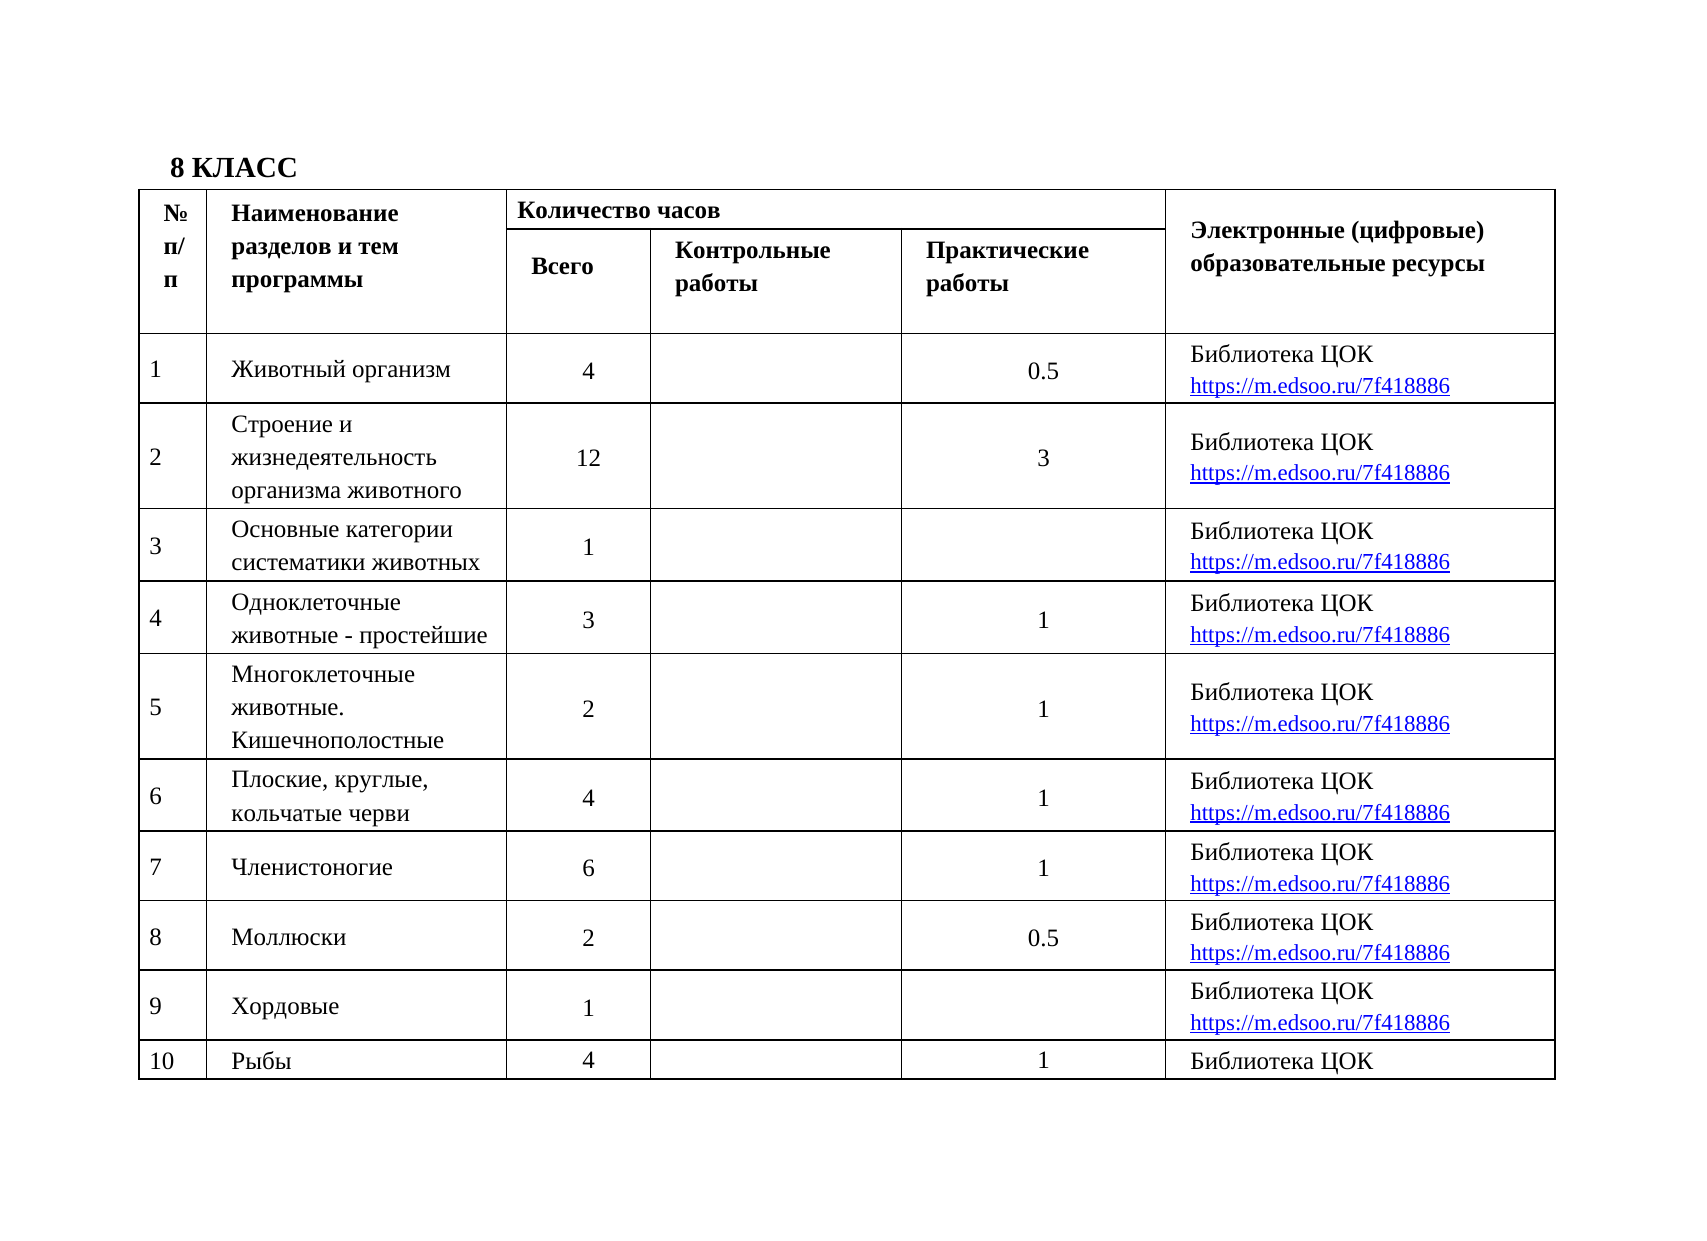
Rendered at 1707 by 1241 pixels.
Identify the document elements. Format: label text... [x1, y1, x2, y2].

table_cell Контрольные работы [651, 230, 901, 333]
table_cell Плоские, круглые, кольчатые черви [207, 760, 506, 830]
table_cell Многоклеточные животные. Кишечнополостные [207, 654, 506, 758]
table_cell Хордовые [207, 971, 506, 1039]
table_cell 12 [507, 404, 650, 508]
table_cell 1 [507, 509, 650, 580]
table_cell [651, 1041, 901, 1078]
table_cell Рыбы [207, 1041, 506, 1078]
table_header Наименование разделов и тем программы [207, 190, 506, 333]
table_cell 9 [140, 971, 206, 1039]
table_cell 3 [507, 582, 650, 652]
table_cell 8 [140, 901, 206, 969]
table_cell 1 [507, 971, 650, 1039]
table_cell 2 [507, 901, 650, 969]
table_cell [651, 582, 901, 652]
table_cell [1166, 1041, 1554, 1078]
table_cell Строение и жизнедеятельность организма животного [207, 404, 506, 508]
table_cell [651, 901, 901, 969]
table_cell 4 [507, 334, 650, 402]
table_cell 1 [902, 582, 1165, 652]
table_cell Всего [507, 230, 650, 333]
table_cell Библиотека ЦОК https://m.edsoo.ru/7f418886 [1166, 334, 1554, 402]
table_cell 5 [140, 654, 206, 758]
table_cell 6 [140, 760, 206, 830]
table_cell Библиотека ЦОК https://m.edsoo.ru/7f418886 [1166, 582, 1554, 652]
table_cell [902, 971, 1165, 1039]
table_cell 6 [507, 832, 650, 900]
table_cell Моллюски [207, 901, 506, 969]
table_header № п/п [140, 190, 206, 333]
table_cell 0.5 [902, 334, 1165, 402]
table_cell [1166, 901, 1554, 969]
table_cell Библиотека ЦОК https://m.edsoo.ru/7f418886 [1166, 509, 1554, 580]
table_cell [651, 654, 901, 758]
table_cell 2 [140, 404, 206, 508]
table_cell [651, 509, 901, 580]
table_cell Библиотека ЦОК https://m.edsoo.ru/7f418886 [1166, 832, 1554, 900]
table_cell [651, 760, 901, 830]
table_header Электронные (цифровые) образовательные ресурсы [1166, 190, 1554, 333]
table_cell Основные категории систематики животных [207, 509, 506, 580]
table_cell 3 [902, 404, 1165, 508]
table_cell 1 [140, 334, 206, 402]
table_cell Членистоногие [207, 832, 506, 900]
table_cell Библиотека ЦОК https://m.edsoo.ru/7f418886 [1166, 404, 1554, 508]
table_cell 7 [140, 832, 206, 900]
table_cell 4 [140, 582, 206, 652]
table_cell 10 [140, 1041, 206, 1078]
table_cell Библиотека ЦОК https://m.edsoo.ru/7f418886 [1166, 760, 1554, 830]
table_cell [651, 971, 901, 1039]
table_cell 0.5 [902, 901, 1165, 969]
table_cell [651, 334, 901, 402]
table_cell 1 [902, 654, 1165, 758]
table_cell Практические работы [902, 230, 1165, 333]
table_cell 1 [902, 1041, 1165, 1078]
table_cell [651, 832, 901, 900]
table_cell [1166, 971, 1554, 1039]
table_cell Животный организм [207, 334, 506, 402]
table_header Количество часов [507, 190, 1165, 228]
table_cell [902, 509, 1165, 580]
table_cell Библиотека ЦОК https://m.edsoo.ru/7f418886 [1166, 654, 1554, 758]
table_cell 1 [902, 832, 1165, 900]
table_cell 1 [902, 760, 1165, 830]
text 8 КЛАСС [162, 150, 1557, 183]
table_cell Одноклеточные животные - простейшие [207, 582, 506, 652]
table_cell 2 [507, 654, 650, 758]
table_cell 3 [140, 509, 206, 580]
table_cell 4 [507, 1041, 650, 1078]
table_cell [651, 404, 901, 508]
table_cell 4 [507, 760, 650, 830]
